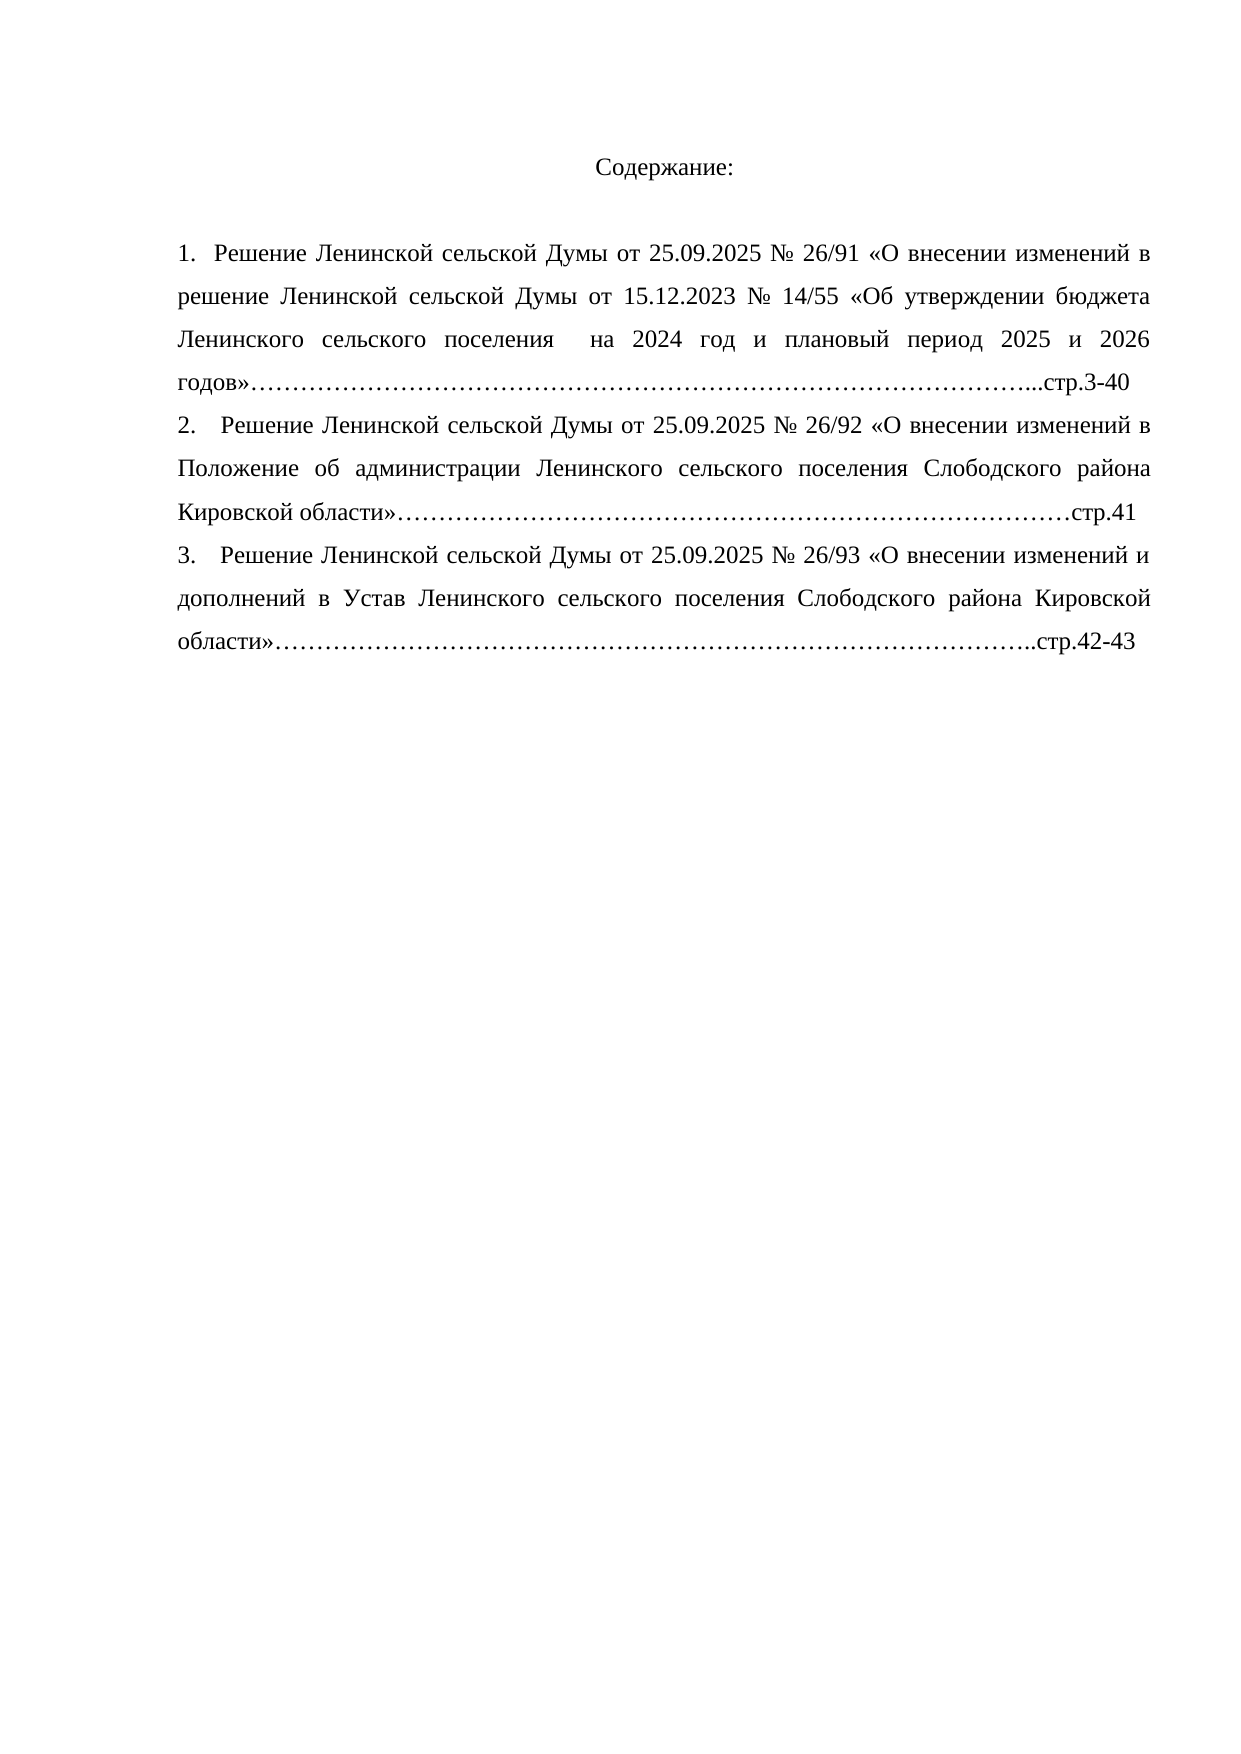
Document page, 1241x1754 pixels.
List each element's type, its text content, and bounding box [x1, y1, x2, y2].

text Содержание: [177, 152, 1152, 180]
text 3. Решение Ленинской сельской Думы от 25.09.2025 № 26/93 «О внесении изменений и дополнений в Устав Ленинского сельского поселения Слободского района Кировской области»………………………………………………………………………………..стр.42-43 [177, 540, 1152, 655]
text 1. Решение Ленинской сельской Думы от 25.09.2025 № 26/91 «О внесении изменений в решение Ленинской сельской Думы от 15.12.2023 № 14/55 «Об утверждении бюджета Ленинского сельского поселения на 2024 год и плановый период 2025 и 2026 годов»…………………………………………………………………………………...стр.3-40 [177, 238, 1152, 396]
text 2. Решение Ленинской сельской Думы от 25.09.2025 № 26/92 «О внесении изменений в Положение об администрации Ленинского сельского поселения Слободского района Кировской области»………………………………………………………………………стр.41 [177, 410, 1152, 525]
